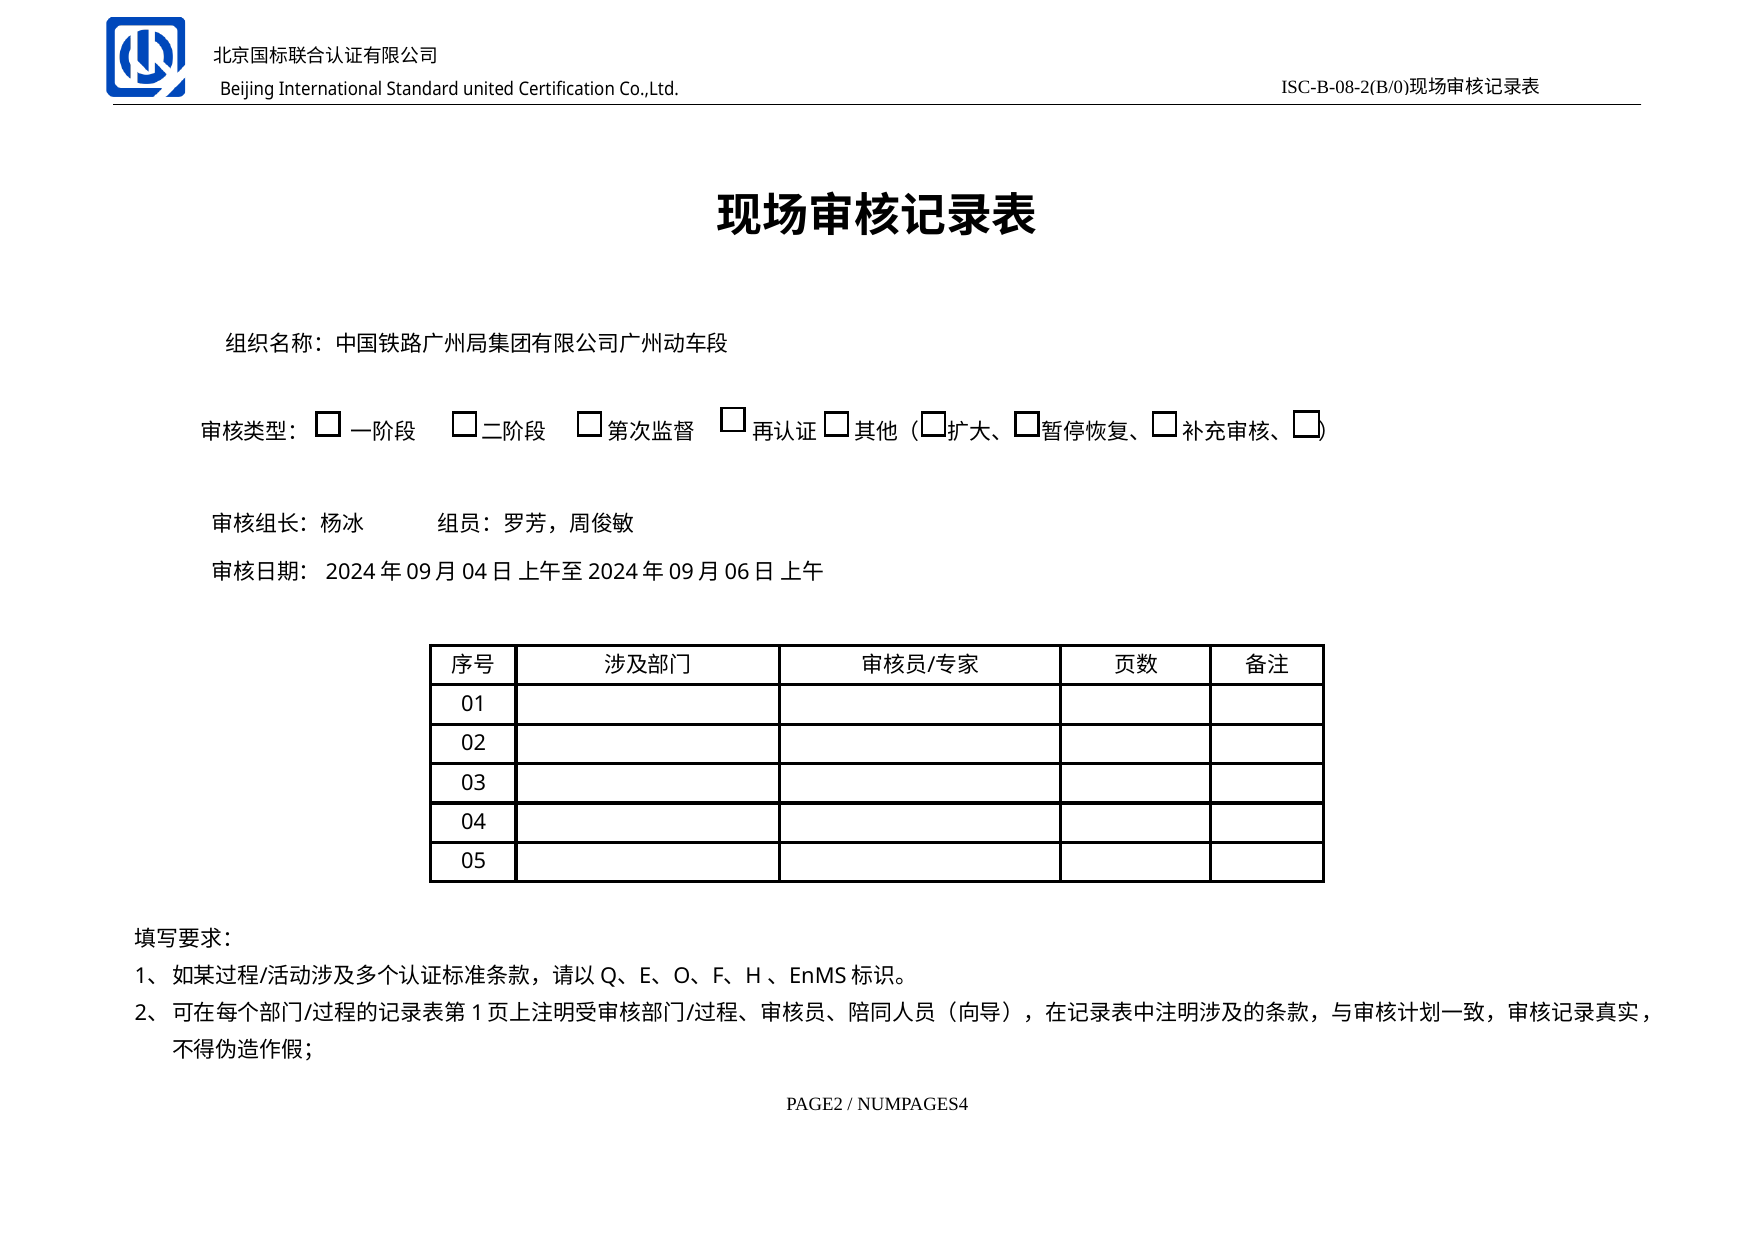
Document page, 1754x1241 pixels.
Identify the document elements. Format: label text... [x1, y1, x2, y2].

table_cell [1062, 686, 1209, 723]
list 如某过程/活动涉及多个认证标准条款，请以Q、E、O、F、H 、EnMS标识。 [134, 957, 1641, 990]
table_cell [1062, 805, 1209, 841]
table_cell [1212, 726, 1322, 762]
table_cell [1062, 765, 1209, 801]
text 组织名称：中国铁路广州局集团有限公司广州动车段 [112, 326, 1641, 358]
table_header 序号 [432, 647, 514, 683]
table_cell [518, 765, 778, 801]
text 审核类型： 一阶段 二阶段 第次监督 再认证 其他（扩大、暂停恢复、补充审核、） [112, 399, 1641, 464]
table_cell 05 [432, 844, 514, 880]
table_cell [1212, 805, 1322, 841]
text 审核日期： 2024年09月04日 上午至2024年09月06日 上午 [112, 554, 1641, 587]
table_cell [518, 805, 778, 841]
table_cell [1062, 726, 1209, 762]
table_cell [781, 805, 1059, 841]
list 可在每个部门/过程的记录表第1页上注明受审核部门/过程、审核员、陪同人员（向导），在记录表中注明涉及的条款，与审核计划一致，审核记录真实，不得伪造作假； [134, 994, 1641, 1064]
table_cell [781, 686, 1059, 723]
text 现场审核记录表 [112, 163, 1641, 261]
table_cell [1212, 686, 1322, 723]
table_cell [781, 765, 1059, 801]
picture [106, 17, 186, 97]
table_cell [1212, 765, 1322, 801]
table_header 备注 [1212, 647, 1322, 683]
table_header 涉及部门 [518, 647, 778, 683]
table_cell 03 [432, 765, 514, 801]
table_header 审核员/专家 [781, 647, 1059, 683]
table_cell [518, 844, 778, 880]
table_cell [518, 726, 778, 762]
table_cell 02 [432, 726, 514, 762]
table_cell [1212, 844, 1322, 880]
text 审核组长：杨冰 组员：罗芳，周俊敏 [112, 506, 1641, 538]
table_cell 01 [432, 686, 514, 723]
table_header 页数 [1062, 647, 1209, 683]
table_cell 04 [432, 805, 514, 841]
table_cell [1062, 844, 1209, 880]
text 填写要求： [112, 920, 1641, 953]
table_cell [781, 726, 1059, 762]
table_cell [518, 686, 778, 723]
table_cell [781, 844, 1059, 880]
